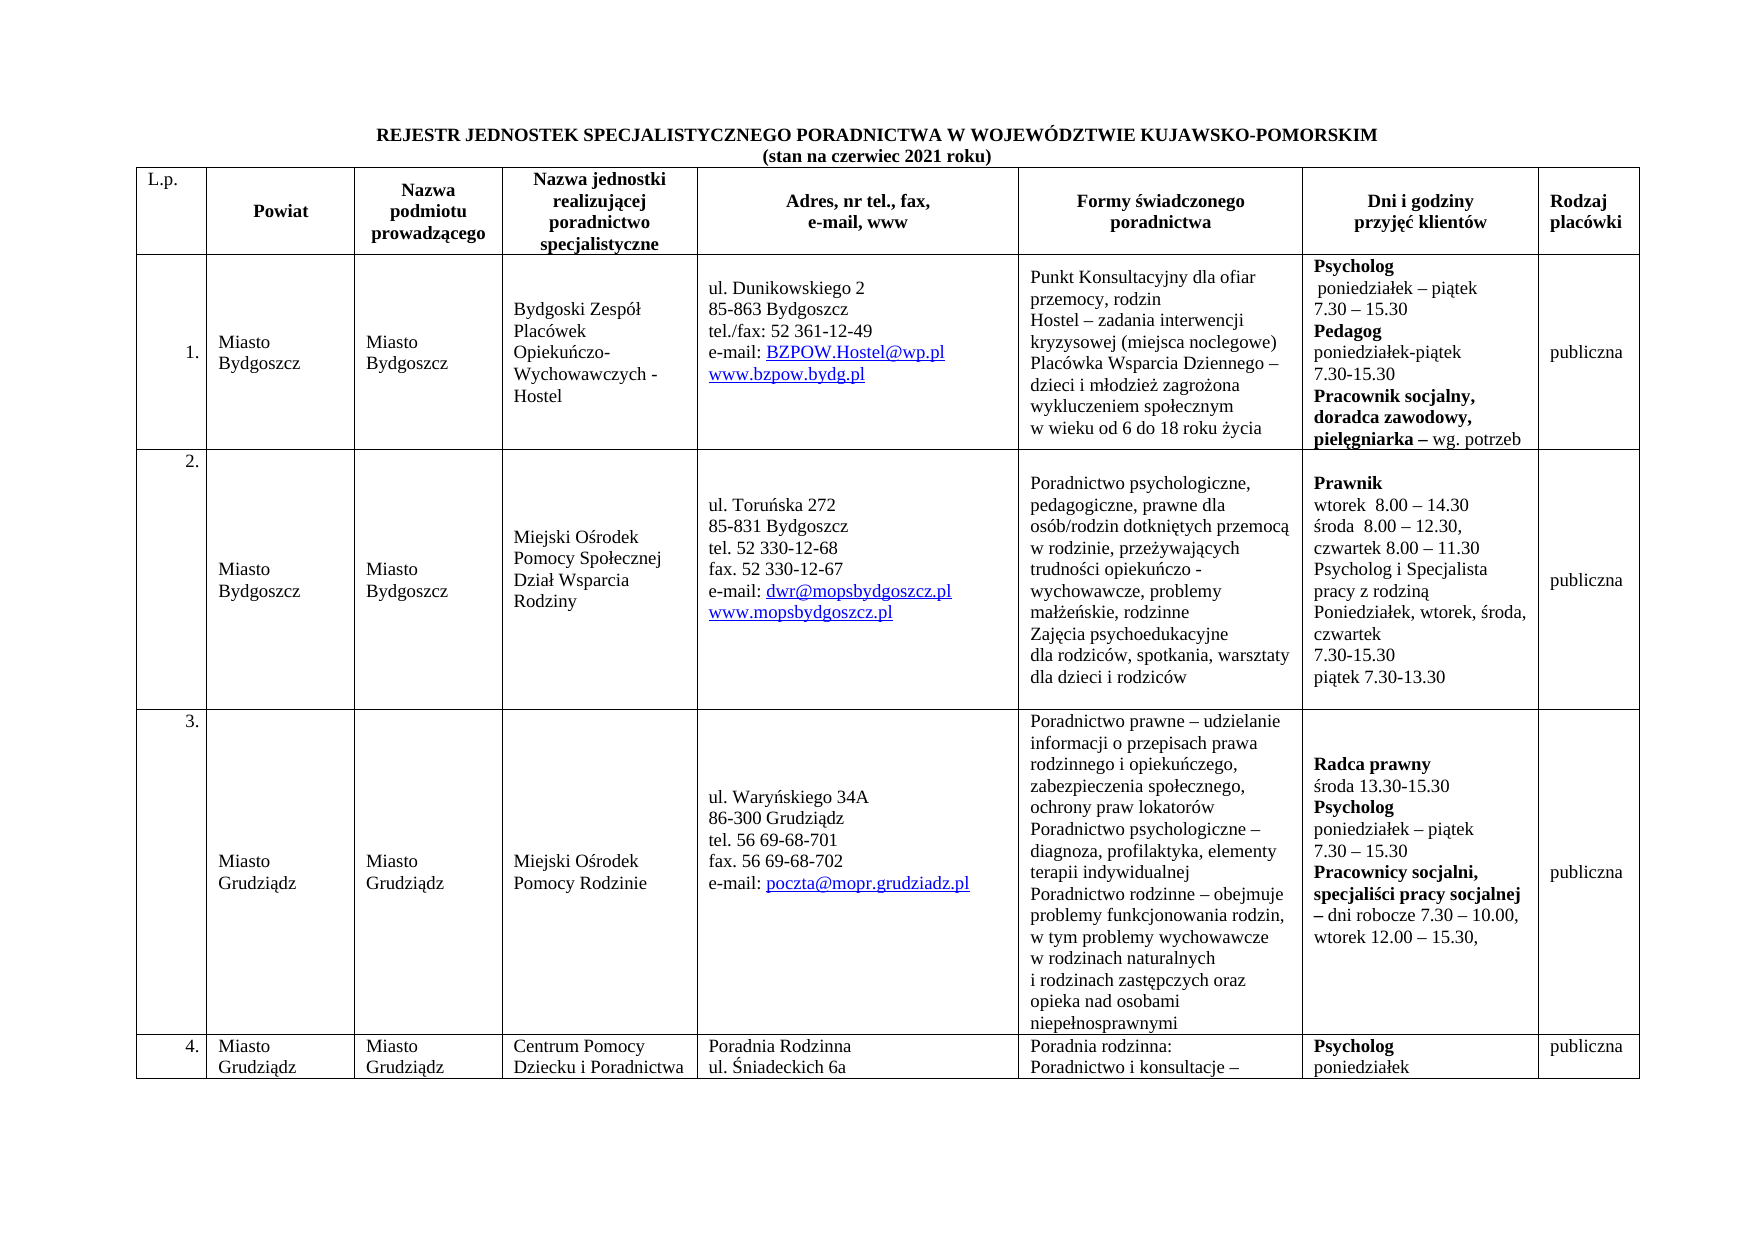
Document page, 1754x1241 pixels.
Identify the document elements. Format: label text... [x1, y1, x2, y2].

table_cell [137, 710, 206, 1033]
table_cell [137, 255, 206, 449]
table_cell Poradnictwo psychologiczne, pedagogiczne, prawne dla osób/rodzin dotkniętych przemocą w rodzinie, przeżywających trudności opiekuńczo - wychowawcze, problemy małżeńskie, rodzinne Zajęcia psychoedukacyjne dla rodziców, spotkania, warsztaty dla dzieci i rodziców [1019, 450, 1302, 709]
text REJESTR JEDNOSTEK SPECJALISTYCZNEGO PORADNICTWA W WOJEWÓDZTWIE KUJAWSKO-POMORSKIM [148, 124, 1606, 145]
table_header Powiat [207, 168, 354, 254]
table_cell Radca prawny środa 13.30-15.30 Psycholog poniedziałek – piątek 7.30 – 15.30 Pracownicy socjalni, specjaliści pracy socjalnej – dni robocze 7.30 – 10.00, wtorek 12.00 – 15.30, [1303, 710, 1538, 1033]
table_cell ul. Waryńskiego 34A 86-300 Grudziądz tel. 56 69-68-701 fax. 56 69-68-702 e-mail: poczta@mopr.grudziadz.pl [698, 710, 1018, 1033]
table_cell Miejski Ośrodek Pomocy Społecznej Dział Wsparcia Rodziny [503, 450, 697, 709]
table_cell [137, 450, 206, 709]
table_cell Miasto Grudziądz [355, 1035, 502, 1078]
table_cell Miasto Bydgoszcz [207, 255, 354, 449]
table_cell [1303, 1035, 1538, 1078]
table_header L.p. [137, 168, 206, 254]
table_cell Miasto Bydgoszcz [355, 255, 502, 449]
table_cell [137, 1035, 206, 1078]
table_header Adres, nr tel., fax, e-mail, www [698, 168, 1018, 254]
table_cell publiczna [1539, 1035, 1639, 1078]
table_cell ul. Dunikowskiego 2 85-863 Bydgoszcz tel./fax: 52 361-12-49 e-mail: BZPOW.Hostel@wp.pl www.bzpow.bydg.pl [698, 255, 1018, 449]
text (stan na czerwiec 2021 roku) [148, 145, 1606, 167]
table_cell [503, 1035, 697, 1078]
table_cell Miasto Bydgoszcz [355, 450, 502, 709]
table_header Nazwa podmiotu prowadzącego [355, 168, 502, 254]
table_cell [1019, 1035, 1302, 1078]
table_header Formy świadczonego poradnictwa [1019, 168, 1302, 254]
table_cell Miasto Grudziądz [355, 710, 502, 1033]
table_cell Prawnik wtorek 8.00 – 14.30 środa 8.00 – 12.30, czwartek 8.00 – 11.30 Psycholog i Specjalista pracy z rodziną Poniedziałek, wtorek, środa, czwartek 7.30-15.30 piątek 7.30-13.30 [1303, 450, 1538, 709]
table_cell Miasto Grudziądz [207, 1035, 354, 1078]
table_header Nazwa jednostki realizującej poradnictwo specjalistyczne [503, 168, 697, 254]
table_cell publiczna [1539, 710, 1639, 1033]
table_cell publiczna [1539, 450, 1639, 709]
table_cell Bydgoski Zespół Placówek Opiekuńczo-Wychowawczych - Hostel [503, 255, 697, 449]
table_cell Psycholog poniedziałek – piątek 7.30 – 15.30 Pedagog poniedziałek-piątek 7.30-15.30 Pracownik socjalny, doradca zawodowy, pielęgniarka – wg. potrzeb [1303, 255, 1538, 449]
table_header Dni i godziny przyjęć klientów [1303, 168, 1538, 254]
table_cell Miasto Grudziądz [207, 710, 354, 1033]
table_cell Poradnictwo prawne – udzielanie informacji o przepisach prawa rodzinnego i opiekuńczego, zabezpieczenia społecznego, ochrony praw lokatorów Poradnictwo psychologiczne – diagnoza, profilaktyka, elementy terapii indywidualnej Poradnictwo rodzinne – obejmuje problemy funkcjonowania rodzin, w tym problemy wychowawcze w rodzinach naturalnych i rodzinach zastępczych oraz opieka nad osobami niepełnosprawnymi [1019, 710, 1302, 1033]
table_cell Miasto Bydgoszcz [207, 450, 354, 709]
table_cell Miejski Ośrodek Pomocy Rodzinie [503, 710, 697, 1033]
table_cell Punkt Konsultacyjny dla ofiar przemocy, rodzin Hostel – zadania interwencji kryzysowej (miejsca noclegowe) Placówka Wsparcia Dziennego – dzieci i młodzież zagrożona wykluczeniem społecznym w wieku od 6 do 18 roku życia [1019, 255, 1302, 449]
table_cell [698, 1035, 1018, 1078]
table_cell publiczna [1539, 255, 1639, 449]
table_cell ul. Toruńska 272 85-831 Bydgoszcz tel. 52 330-12-68 fax. 52 330-12-67 e-mail: dwr@mopsbydgoszcz.pl www.mopsbydgoszcz.pl [698, 450, 1018, 709]
table_header Rodzaj placówki [1539, 168, 1639, 254]
